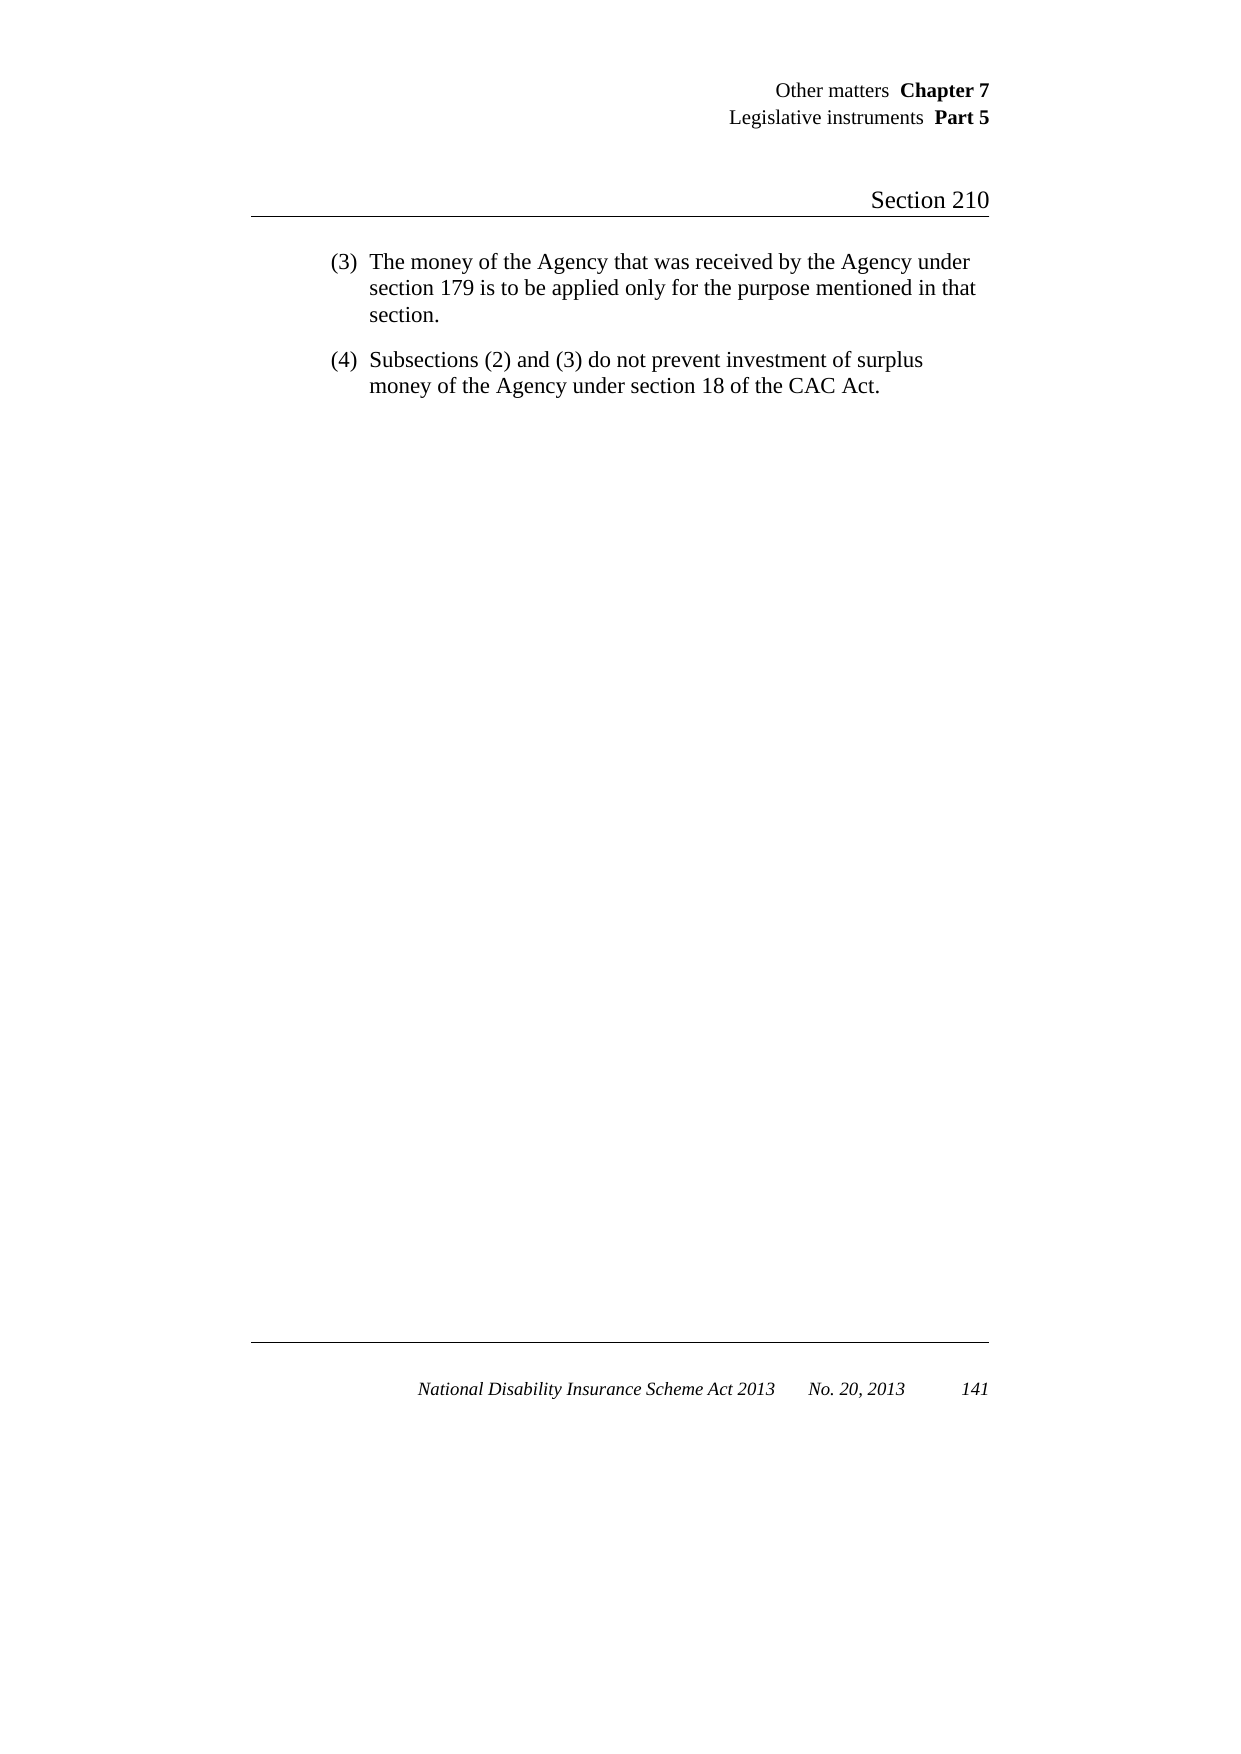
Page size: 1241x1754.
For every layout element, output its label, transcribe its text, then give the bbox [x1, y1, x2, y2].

text (4) Subsections (2) and (3) do not prevent investment of surplus money of the Agency under section 18 of the CAC Act. [251, 346, 989, 398]
text (3) The money of the Agency that was received by the Agency under section 179 is to be applied only for the purpose mentioned in that section. [251, 248, 989, 327]
